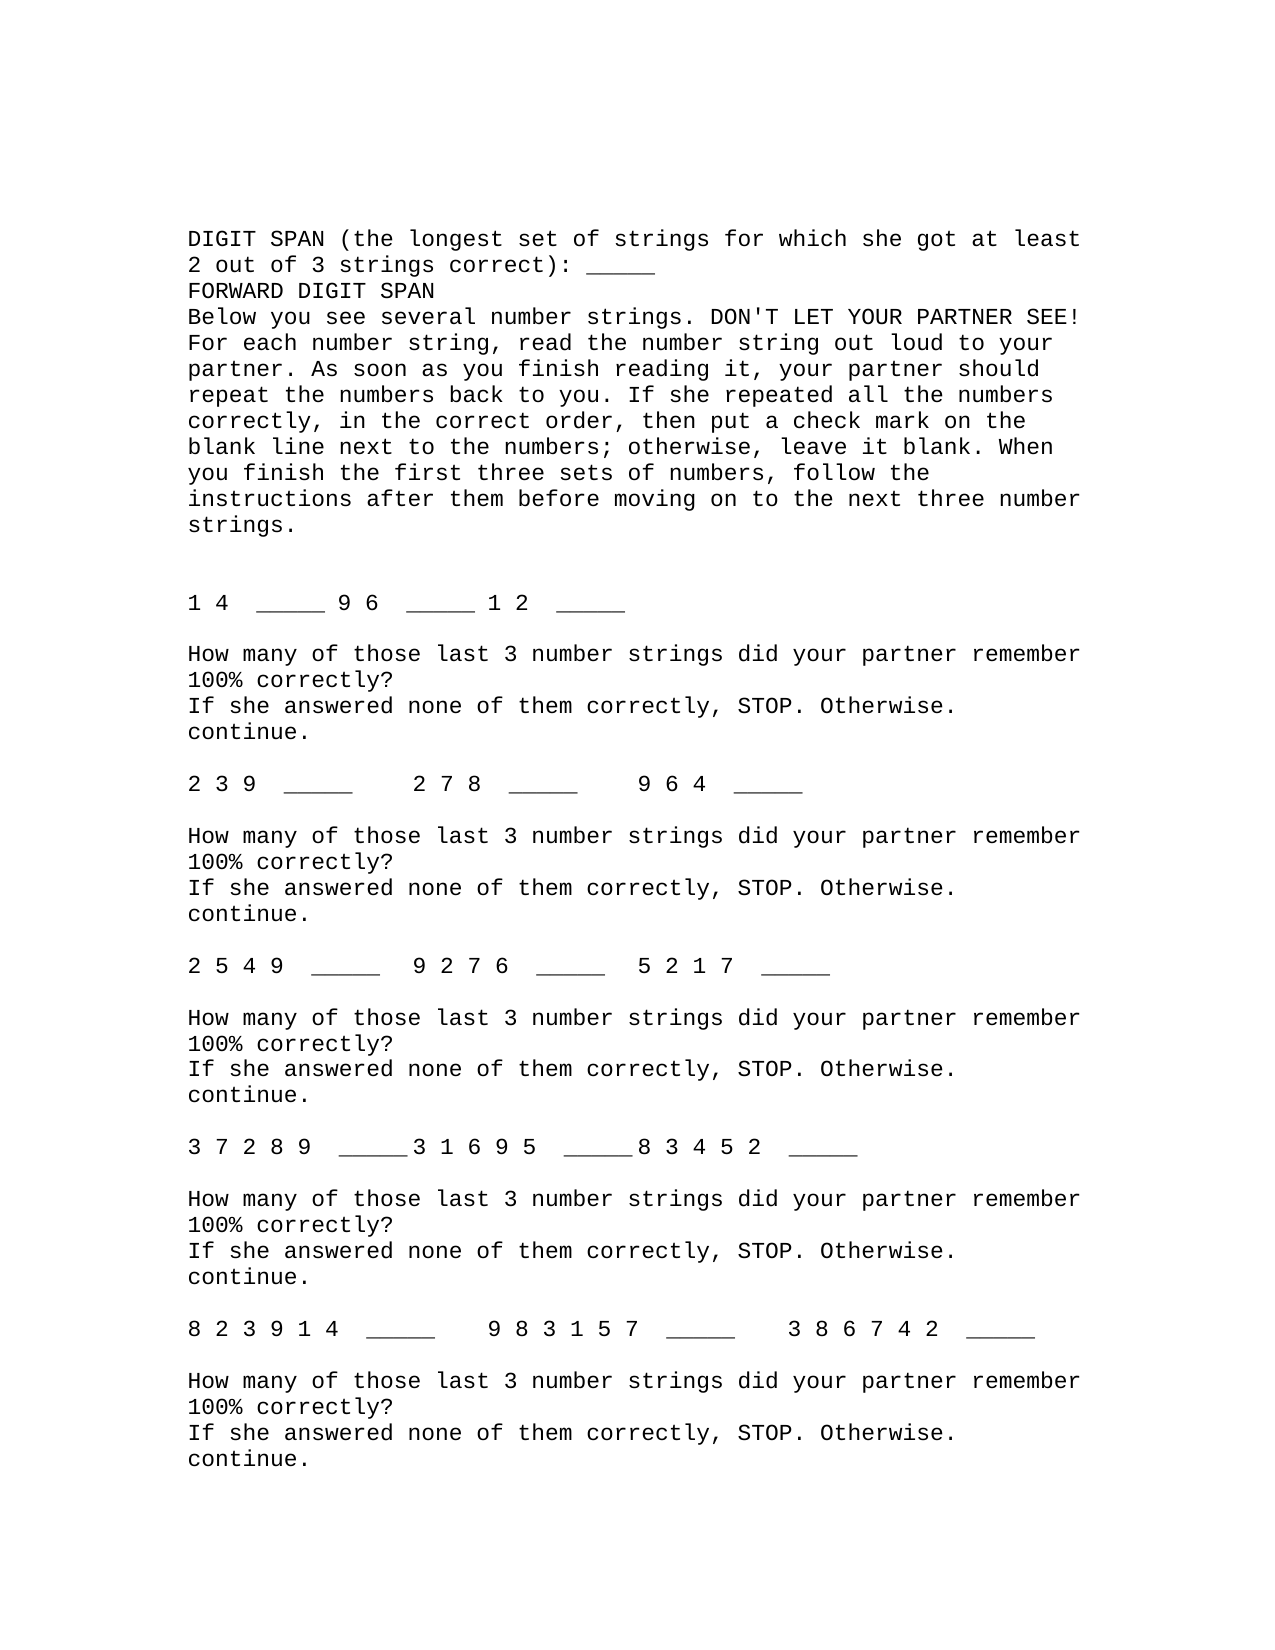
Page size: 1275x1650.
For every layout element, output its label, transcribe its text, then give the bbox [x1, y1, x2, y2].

text How many of those last 3 number strings did your partner remember 100% correctly? [187, 824, 1087, 876]
text If she answered none of them correctly, STOP. Otherwise. continue. [187, 695, 1087, 747]
text If she answered none of them correctly, STOP. Otherwise. continue. [187, 1239, 1087, 1291]
text 2 3 9 _____ 2 7 8 _____ 9 6 4 _____ [187, 772, 1087, 798]
text Below you see several number strings. DON'T LET YOUR PARTNER SEE! For each number string, read the number string out loud to your partner. As soon as you finish reading it, your partner should repeat the numbers back to you. If she repeated all the numbers correctly, in the correct order, then put a check mark on the blank line next to the numbers; otherwise, leave it blank. When you finish the first three sets of numbers, follow the instructions after them before moving on to the next three number strings. [187, 306, 1087, 539]
text How many of those last 3 number strings did your partner remember 100% correctly? [187, 643, 1087, 695]
text 2 5 4 9 _____ 9 2 7 6 _____ 5 2 1 7 _____ [187, 954, 1087, 980]
text 3 7 2 8 9 _____ 3 1 6 9 5 _____ 8 3 4 5 2 _____ [187, 1136, 1087, 1162]
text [187, 1369, 1087, 1421]
text How many of those last 3 number strings did your partner remember 100% correctly? [187, 1006, 1087, 1058]
text 8 2 3 9 1 4 _____ 9 8 3 1 5 7 _____ 3 8 6 7 4 2 _____ [187, 1317, 1087, 1343]
text DIGIT SPAN (the longest set of strings for which she got at least 2 out of 3 strings correct): _____ [187, 228, 1087, 280]
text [187, 1421, 1087, 1473]
text How many of those last 3 number strings did your partner remember 100% correctly? [187, 1187, 1087, 1239]
text If she answered none of them correctly, STOP. Otherwise. continue. [187, 1058, 1087, 1110]
text 1 4 _____ 9 6 _____ 1 2 _____ [187, 591, 1087, 617]
text If she answered none of them correctly, STOP. Otherwise. continue. [187, 876, 1087, 928]
text FORWARD DIGIT SPAN [187, 280, 1087, 306]
